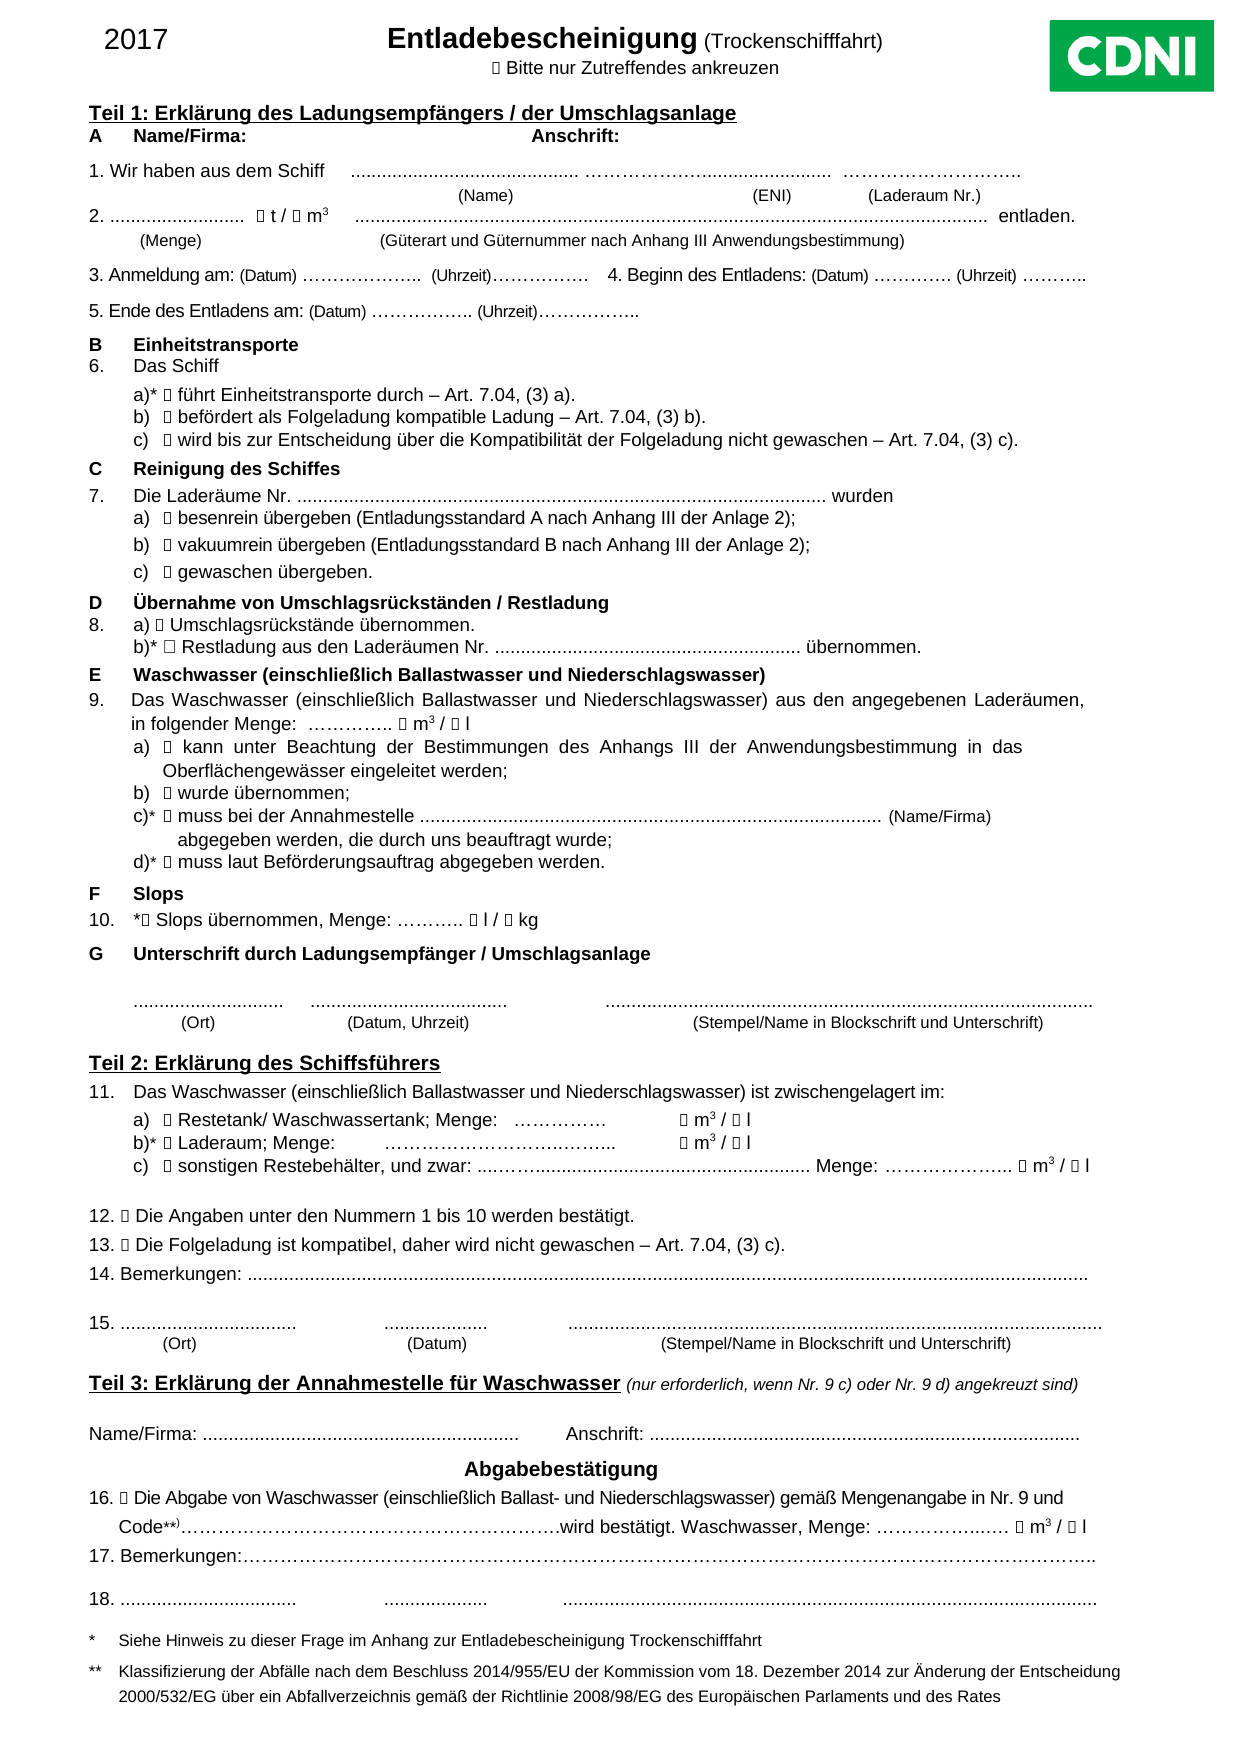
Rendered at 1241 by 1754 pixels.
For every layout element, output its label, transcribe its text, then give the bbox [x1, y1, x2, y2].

text Teil 1: Erklärung des Ladungsempfängers / der Umschlagsanlage [89, 101, 1181, 125]
text 5. Ende des Entladens am: (Datum) …………….. (Uhrzeit)…………….. [89, 298, 1181, 321]
text B Einheitstransporte [89, 334, 1181, 355]
text (Ort) (Datum) (Stempel/Name in Blockschrift und Unterschrift) [89, 1333, 1181, 1353]
text E Waschwasser (einschließlich Ballastwasser und Niederschlagswasser) [89, 664, 1181, 686]
text 12.  Die Angaben unter den Nummern 1 bis 10 werden bestätigt. [89, 1205, 1181, 1227]
text 17. Bemerkungen:……………………………………………………………………………………………………………………….. [89, 1545, 1181, 1566]
text 2. ..........................  t /  m3 .......................................................................................................................... entladen. (Menge) (Güterart und Güternummer nach Anhang III Anwendungsbestimmung) [89, 204, 1181, 250]
text 18. .................................. .................... ....................................................................................................... [89, 1588, 1181, 1609]
picture [1049, 20, 1215, 92]
text b)*  Restladung aus den Laderäumen Nr. ........................................................... übernommen. [89, 636, 1181, 658]
text a)  kann unter Beachtung der Bestimmungen des Anhangs III der Anwendungsbestimmung in das Oberflächengewässer eingeleitet werden; [44, 736, 1034, 781]
text a)  Restetank/ Waschwassertank; Menge: ……………  m3 /  l [89, 1109, 1181, 1131]
text d)*  muss laut Beförderungsauftrag abgegeben werden. [89, 850, 1181, 873]
text 8. a)  Umschlagsrückstände übernommen. [89, 613, 1181, 636]
text Teil 2: Erklärung des Schiffsführers [89, 1051, 1181, 1075]
text c)*  gewaschen übergeben. [89, 561, 1181, 583]
text 16.  Die Abgabe von Waschwasser (einschließlich Ballast- und Niederschlagswasser) gemäß Mengenangabe in Nr. 9 und [89, 1487, 1181, 1510]
text Teil 3: Erklärung der Annahmestelle für Waschwasser (nur erforderlich, wenn Nr. 9 c) oder Nr. 9 d) angekreuzt sind) [89, 1371, 1181, 1395]
text b)*  Laderaum; Menge: ………………………..……...  m3 /  l [89, 1131, 1181, 1154]
text A Name/Firma: Anschrift: [89, 125, 1181, 146]
text ............................. ...................................... .............................................................................................. [89, 990, 1181, 1012]
text 1. Wir haben aus dem Schiff ............................................ …………….…......................... ……………………….. [89, 159, 1181, 182]
text G Unterschrift durch Ladungsempfänger / Umschlagsanlage [89, 943, 1181, 964]
text Code**)…………………………………………………….wird bestätigt. Waschwasser, Menge: ……………...….  m3 /  l [89, 1516, 1181, 1539]
text a)  besenrein übergeben (Entladungsstandard A nach Anhang III der Anlage 2); [89, 507, 1181, 529]
text 9. Das Waschwasser (einschließlich Ballastwasser und Niederschlagswasser) aus den angegebenen Laderäumen, in folgender Menge: …………..  m3 /  l [89, 686, 1093, 736]
text (Ort) (Datum, Uhrzeit) (Stempel/Name in Blockschrift und Unterschrift) [89, 1012, 1181, 1032]
text b)  wurde übernommen; [44, 781, 1181, 804]
text c)*  muss bei der Annahmestelle ......................................................................................... (Name/Firma) abgegeben werden, die durch uns beauftragt wurde; [133, 804, 1181, 850]
text 7. Die Laderäume Nr. ...................................................................................................... wurden [89, 485, 1181, 507]
text 14. Bemerkungen: .................................................................................................................................................................. [89, 1263, 1181, 1284]
text a)*  führt Einheitstransporte durch – Art. 7.04, (3) a). b)  befördert als Folgeladung kompatible Ladung – Art. 7.04, (3) b). c)  wird bis zur Entscheidung über die Kompatibilität der Folgeladung nicht gewaschen – Art. 7.04, (3) c). [133, 383, 1181, 451]
text 3. Anmeldung am: (Datum) ……………….. (Uhrzeit)……………. 4. Beginn des Entladens: (Datum) …………. (Uhrzeit) ……….. [89, 263, 1181, 286]
text F Slops [89, 881, 1181, 904]
text 10. * Slops übernommen, Menge: ………..  l /  kg [89, 908, 1181, 931]
text 11. Das Waschwasser (einschließlich Ballastwasser und Niederschlagswasser) ist zwischengelagert im: [89, 1081, 1181, 1102]
text Abgabebestätigung [89, 1457, 1181, 1481]
text 13.  Die Folgeladung ist kompatibel, daher wird nicht gewaschen – Art. 7.04, (3) c). [89, 1234, 1181, 1256]
text D Übernahme von Umschlagsrückständen / Restladung [89, 592, 1181, 613]
text Name/Firma: ............................................................. Anschrift: ................................................................................... [89, 1423, 1181, 1444]
text (Name) (ENI) (Laderaum Nr.) [384, 182, 1181, 204]
text 6. Das Schiff [89, 355, 1181, 377]
text C Reinigung des Schiffes [89, 457, 1181, 479]
text b)  vakuumrein übergeben (Entladungsstandard B nach Anhang III der Anlage 2); [89, 534, 1181, 556]
text 15. .................................. .................... ....................................................................................................... [89, 1312, 1181, 1333]
text c)  sonstigen Restebehälter, und zwar: ....……..................................................... Menge: ………………...  m3 /  l [89, 1154, 1181, 1177]
